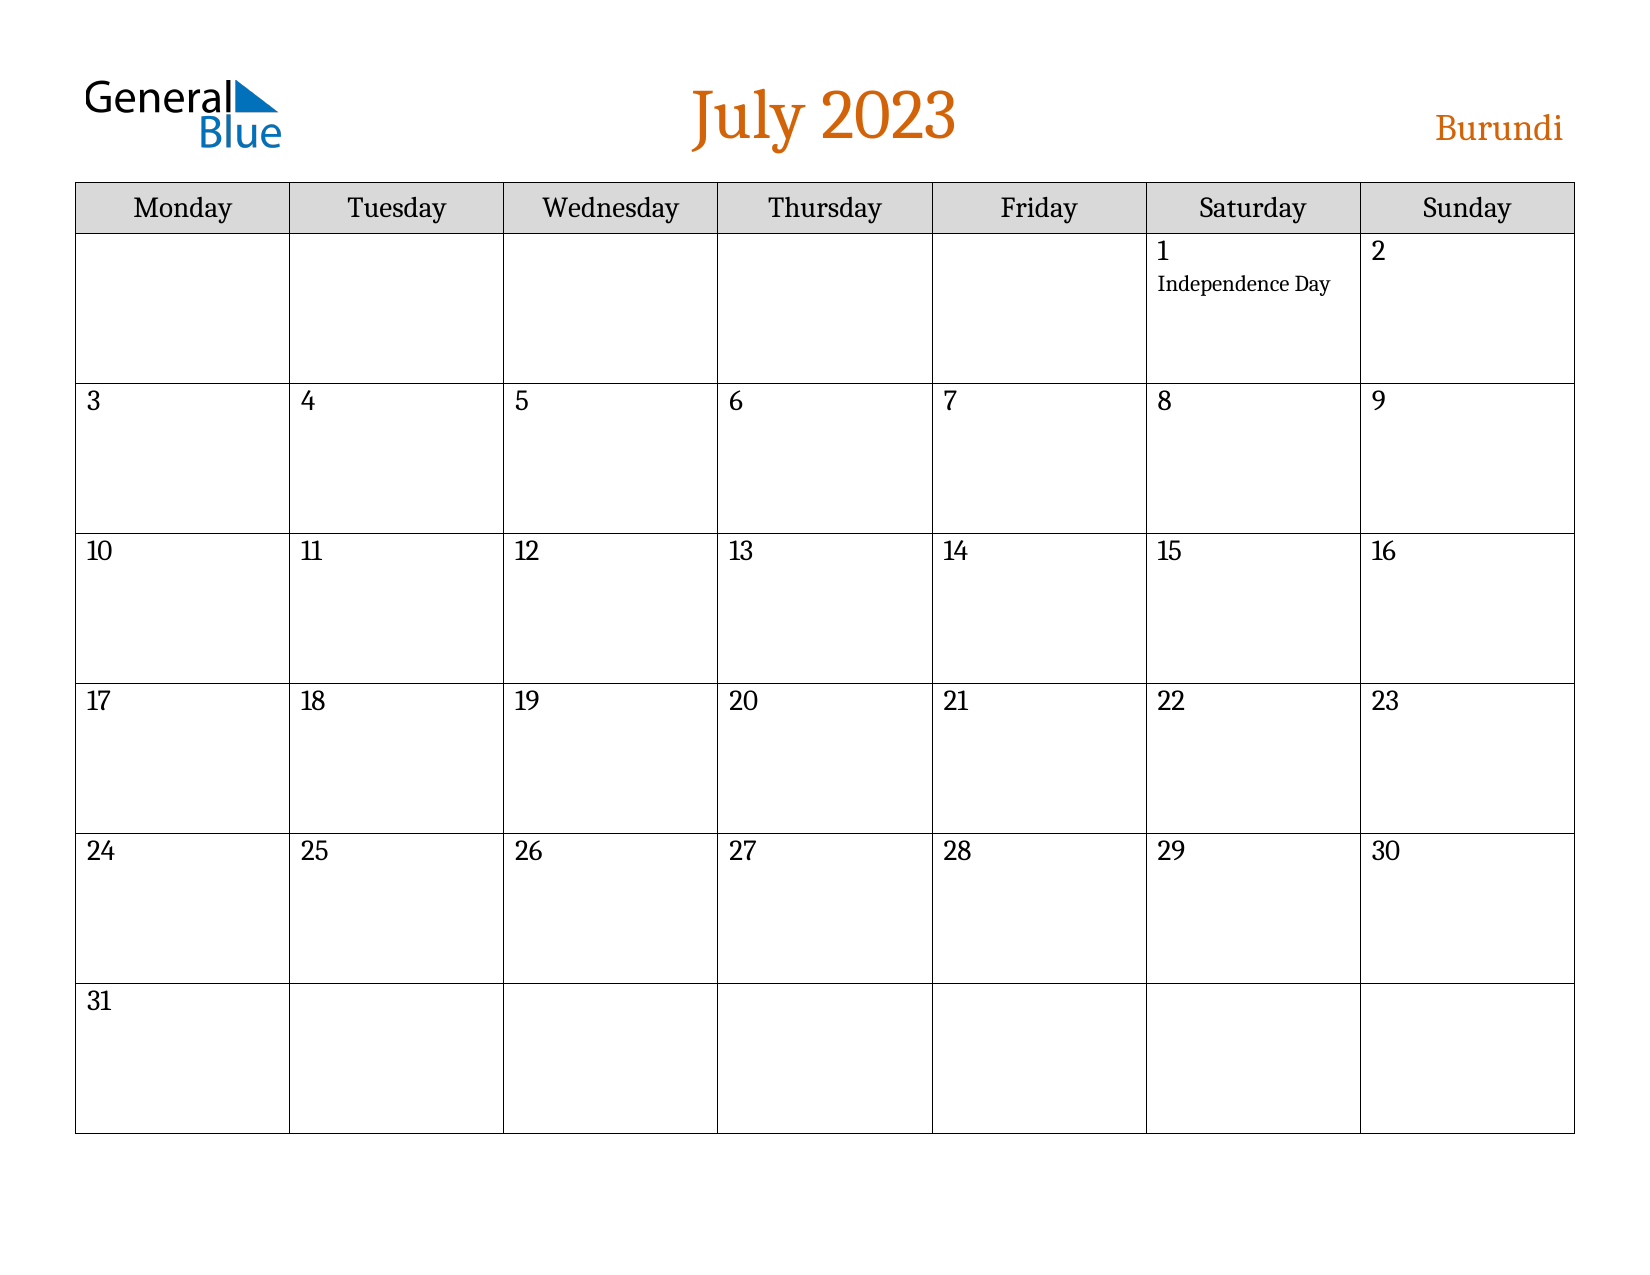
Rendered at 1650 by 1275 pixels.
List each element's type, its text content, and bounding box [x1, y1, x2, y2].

table_cell 8 [1147, 384, 1360, 420]
table_cell [718, 1020, 932, 1133]
table_cell [76, 1020, 289, 1133]
table_cell 24 [76, 834, 289, 870]
table_cell Saturday [1147, 183, 1360, 233]
table_cell [1147, 570, 1360, 683]
table_cell [290, 234, 503, 270]
table_cell [1361, 570, 1574, 683]
table_cell [1361, 720, 1574, 833]
table_header July 2023 [504, 75, 1146, 182]
table_cell 29 [1147, 834, 1360, 870]
table_header [76, 75, 503, 182]
table_cell [1361, 420, 1574, 533]
table_cell [933, 720, 1146, 833]
table_cell [718, 720, 932, 833]
table_cell [718, 870, 932, 983]
table_cell [504, 420, 717, 533]
table_cell [76, 234, 289, 270]
table_cell Independence Day [1147, 270, 1360, 383]
table_cell Friday [933, 183, 1146, 233]
table_cell 11 [290, 534, 503, 570]
table_cell 19 [504, 684, 717, 720]
table_cell 25 [290, 834, 503, 870]
table_cell 15 [1147, 534, 1360, 570]
table_cell [290, 984, 503, 1020]
table_cell [933, 1020, 1146, 1133]
table_cell 5 [504, 384, 717, 420]
table_cell 21 [933, 684, 1146, 720]
table_cell [1361, 984, 1574, 1020]
table_cell [504, 870, 717, 983]
table_cell 6 [718, 384, 932, 420]
table_cell 22 [1147, 684, 1360, 720]
table_cell [76, 270, 289, 383]
table_cell 1 [1147, 234, 1360, 270]
table_cell 28 [933, 834, 1146, 870]
table_cell 31 [76, 984, 289, 1020]
table_cell [290, 1020, 503, 1133]
table_cell [933, 984, 1146, 1020]
table_cell 18 [290, 684, 503, 720]
table_cell [290, 420, 503, 533]
table_cell [933, 870, 1146, 983]
table_cell [718, 420, 932, 533]
table_cell 13 [718, 534, 932, 570]
table_cell [1147, 420, 1360, 533]
table_cell 7 [933, 384, 1146, 420]
table_cell 9 [1361, 384, 1574, 420]
table_cell [76, 720, 289, 833]
table_cell [504, 234, 717, 270]
table_cell [1361, 1020, 1574, 1133]
table_cell Wednesday [504, 183, 717, 233]
table_cell 20 [718, 684, 932, 720]
table_cell [290, 720, 503, 833]
table_cell [76, 570, 289, 683]
table_cell [1361, 870, 1574, 983]
table_cell 3 [76, 384, 289, 420]
table_cell [1147, 720, 1360, 833]
table_cell 2 [1361, 234, 1574, 270]
table_cell [290, 870, 503, 983]
table_cell 4 [290, 384, 503, 420]
table_cell 26 [504, 834, 717, 870]
table_cell 16 [1361, 534, 1574, 570]
table_cell [504, 984, 717, 1020]
table_cell 14 [933, 534, 1146, 570]
table_cell [1147, 870, 1360, 983]
table_cell 12 [504, 534, 717, 570]
table_cell [504, 1020, 717, 1133]
table_cell 30 [1361, 834, 1574, 870]
table_header Burundi [1146, 75, 1574, 182]
table_cell 23 [1361, 684, 1574, 720]
table_cell [504, 720, 717, 833]
table_cell 17 [76, 684, 289, 720]
table_cell [718, 234, 932, 270]
table_cell [290, 270, 503, 383]
table_cell [933, 420, 1146, 533]
table_cell 27 [718, 834, 932, 870]
table_cell [1147, 1020, 1360, 1133]
table_cell Monday [76, 183, 289, 233]
table_cell [290, 570, 503, 683]
table_cell 10 [76, 534, 289, 570]
table_cell [76, 870, 289, 983]
picture [86, 80, 281, 148]
table_cell [718, 270, 932, 383]
table_cell [933, 234, 1146, 270]
table_cell [504, 270, 717, 383]
table_cell [718, 984, 932, 1020]
table_cell [933, 570, 1146, 683]
table_cell Sunday [1361, 183, 1574, 233]
table_cell [933, 270, 1146, 383]
table_cell [504, 570, 717, 683]
table_cell [1361, 270, 1574, 383]
table_cell [1147, 984, 1360, 1020]
table_cell Tuesday [290, 183, 503, 233]
table_cell [76, 420, 289, 533]
table_cell [718, 570, 932, 683]
table_cell Thursday [718, 183, 932, 233]
